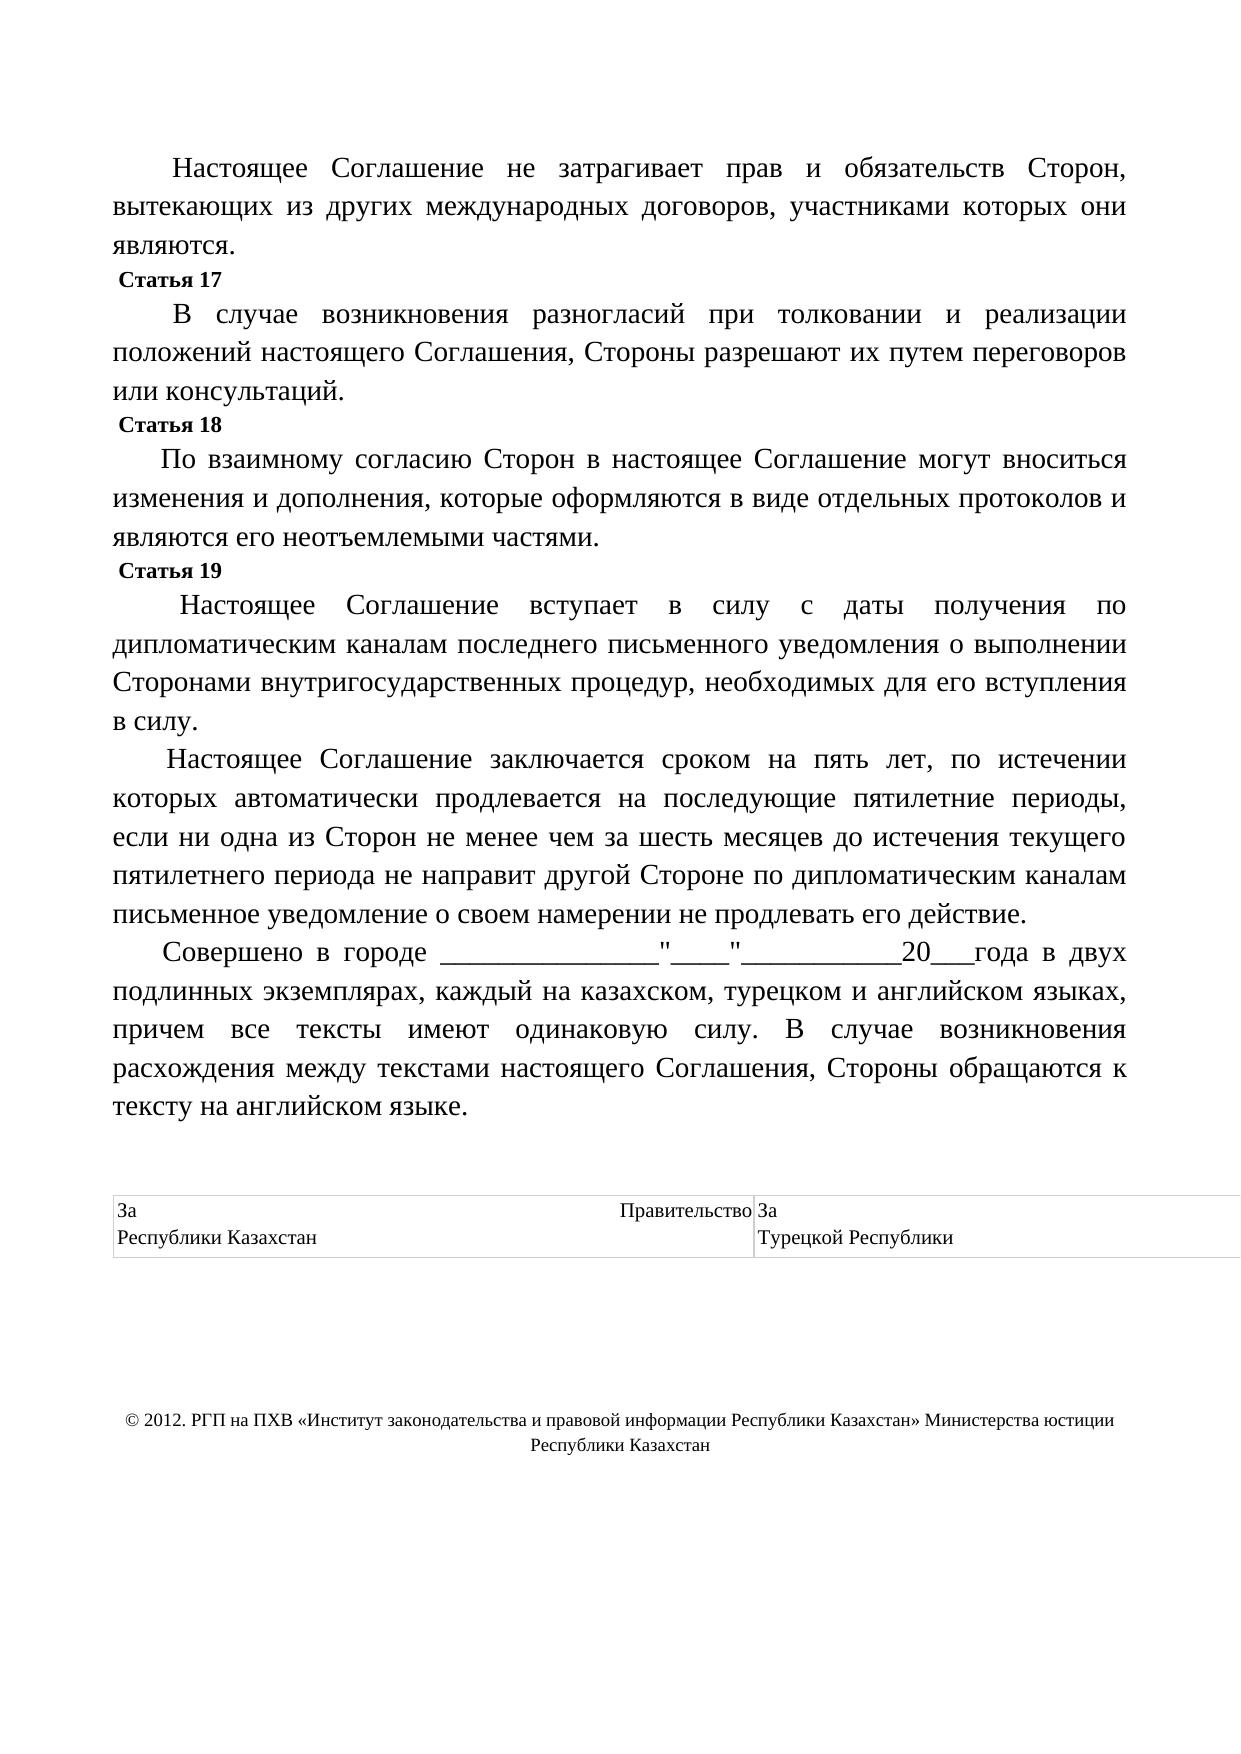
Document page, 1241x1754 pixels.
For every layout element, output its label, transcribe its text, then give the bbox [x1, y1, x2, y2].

text Статья 18 [112, 411, 1128, 438]
text Совершено в городе _______________"____"___________20___года в двух подлинных экземплярах, каждый на казахском, турецком и английском языках, причем все тексты имеют одинаковую силу. В случае возникновения расхождения между текстами настоящего Соглашения, Стороны обращаются к тексту на английском языке. [112, 934, 1128, 1122]
text По взаимному согласию Сторон в настоящее Соглашение могут вноситься изменения и дополнения, которые оформляются в виде отдельных протоколов и являются его неотъемлемыми частями. [112, 442, 1128, 552]
text Статья 17 [112, 266, 1128, 292]
text В случае возникновения разногласий при толковании и реализации положений настоящего Соглашения, Стороны разрешают их путем переговоров или консультаций. [112, 296, 1128, 406]
text © 2012. РГП на ПХВ «Институт законодательства и правовой информации Республики Казахстан» Министерства юстиции Республики Казахстан [112, 1409, 1128, 1455]
table_header За Правительство Республики Казахстан [114, 1196, 753, 1257]
text Настоящее Соглашение вступает в силу с даты получения по дипломатическим каналам последнего письменного уведомления о выполнении Сторонами внутригосударственных процедур, необходимых для его вступления в силу. [112, 587, 1128, 737]
table_header За Правительство Турецкой Республики [755, 1196, 1240, 1257]
text Настоящее Соглашение не затрагивает прав и обязательств Сторон, вытекающих из других международных договоров, участниками которых они являются. [112, 150, 1128, 261]
text Настоящее Соглашение заключается сроком на пять лет, по истечении которых автоматически продлевается на последующие пятилетние периоды, если ни одна из Сторон не менее чем за шесть месяцев до истечения текущего пятилетнего периода не направит другой Стороне по дипломатическим каналам письменное уведомление о своем намерении не продлевать его действие. [112, 742, 1128, 929]
text Статья 19 [112, 557, 1128, 584]
